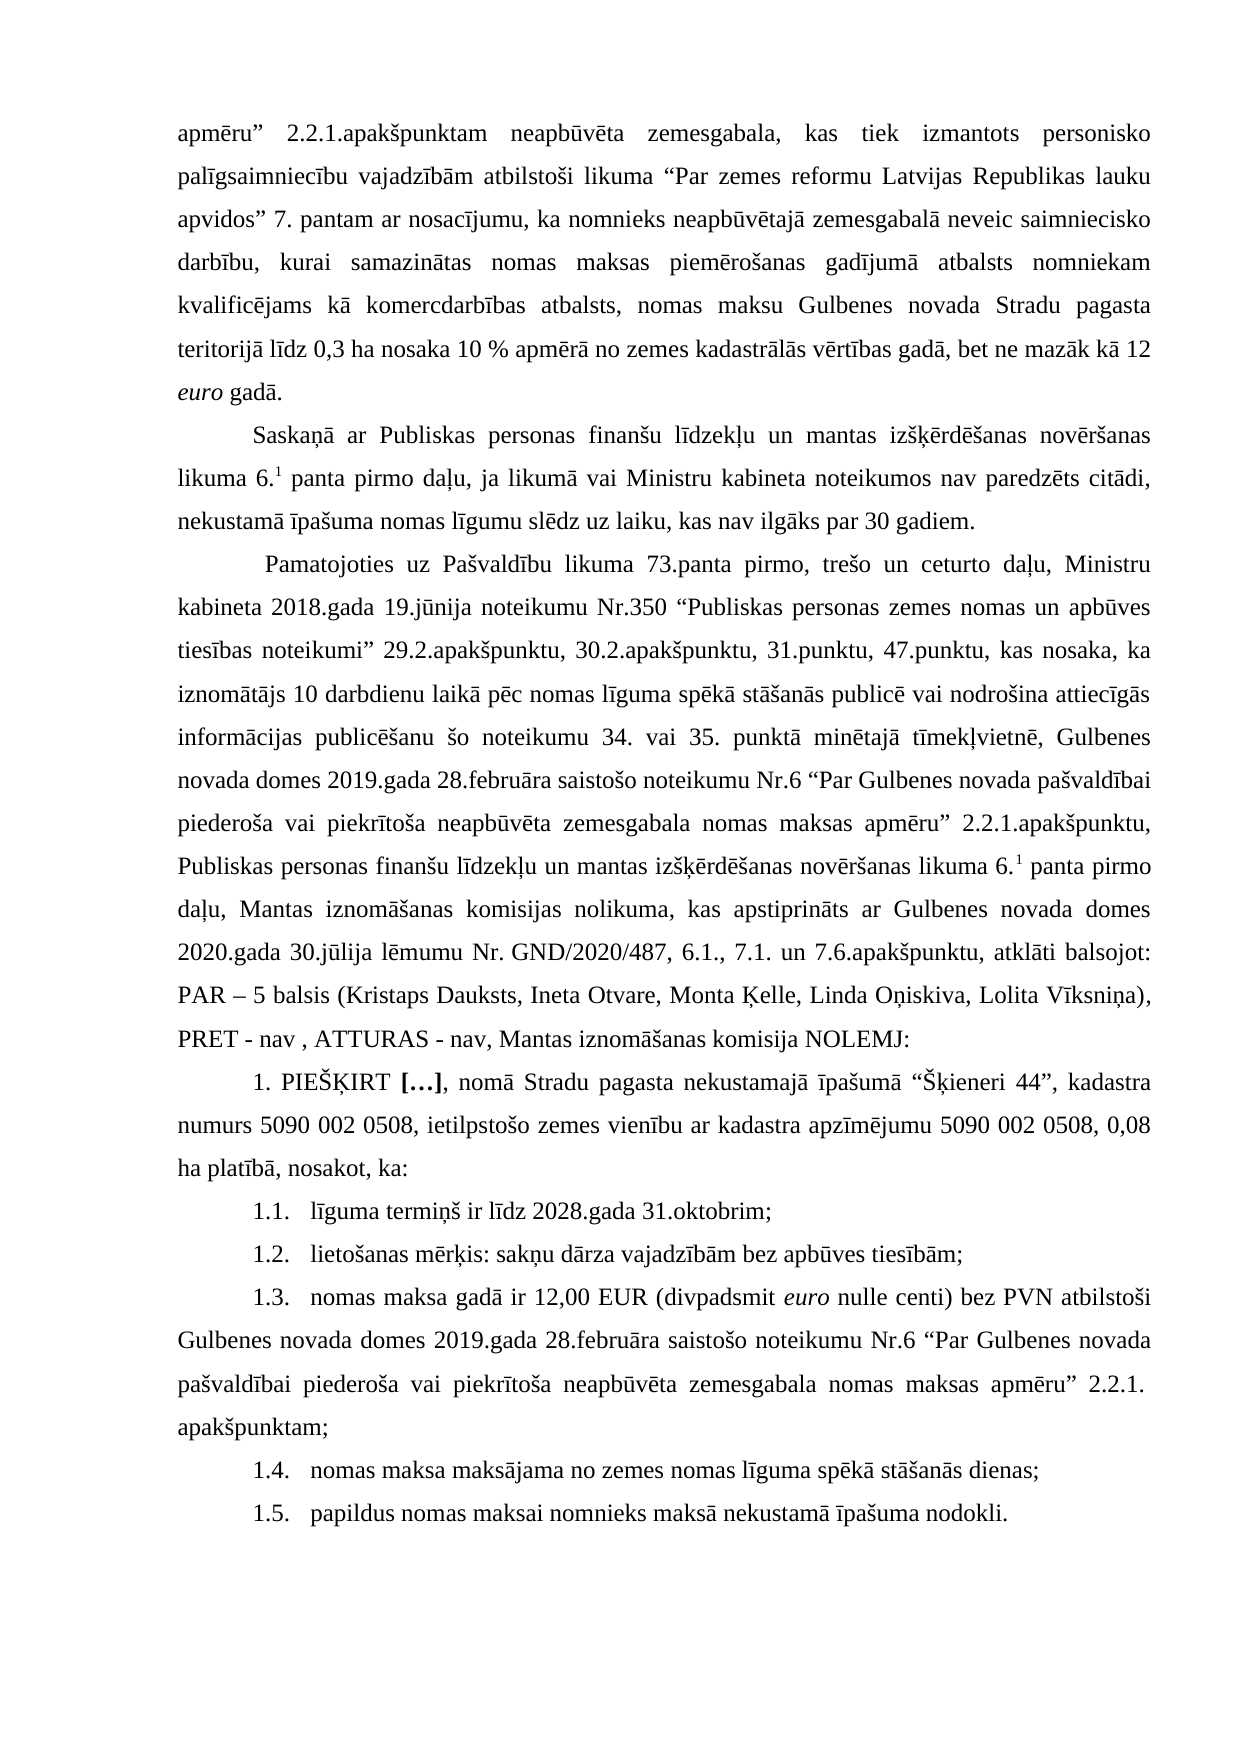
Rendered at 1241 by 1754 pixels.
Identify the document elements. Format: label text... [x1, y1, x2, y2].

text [177, 118, 1152, 406]
text 1.5. papildus nomas maksai nomnieks maksā nekustamā īpašuma nodokli. [177, 1498, 1152, 1527]
text Pamatojoties uz Pašvaldību likuma 73.panta pirmo, trešo un ceturto daļu, Ministru kabineta 2018.gada 19.jūnija noteikumu Nr.350 “Publiskas personas zemes nomas un apbūves tiesības noteikumi” 29.2.apakšpunktu, 30.2.apakšpunktu, 31.punktu, 47.punktu, kas nosaka, ka iznomātājs 10 darbdienu laikā pēc nomas līguma spēkā stāšanās publicē vai nodrošina attiecīgās informācijas publicēšanu šo noteikumu 34. vai 35. punktā minētajā tīmekļvietnē, Gulbenes novada domes 2019.gada 28.februāra saistošo noteikumu Nr.6 “Par Gulbenes novada pašvaldībai piederoša vai piekrītoša neapbūvēta zemesgabala nomas maksas apmēru” 2.2.1.apakšpunktu, Publiskas personas finanšu līdzekļu un mantas izšķērdēšanas novēršanas likuma 6.1 panta pirmo daļu, Mantas iznomāšanas komisijas nolikuma, kas apstiprināts ar Gulbenes novada domes 2020.gada 30.jūlija lēmumu Nr. GND/2020/487, 6.1., 7.1. un 7.6.apakšpunktu, atklāti balsojot: PAR – 5 balsis (Kristaps Dauksts, Ineta Otvare, Monta Ķelle, Linda Oņiskiva, Lolita Vīksniņa), PRET - nav , ATTURAS - nav, Mantas iznomāšanas komisija NOLEMJ: [177, 549, 1152, 1052]
text Saskaņā ar Publiskas personas finanšu līdzekļu un mantas izšķērdēšanas novēršanas likuma 6.1 panta pirmo daļu, ja likumā vai Ministru kabineta noteikumos nav paredzēts citādi, nekustamā īpašuma nomas līgumu slēdz uz laiku, kas nav ilgāks par 30 gadiem. [177, 420, 1152, 535]
text 1.2. lietošanas mērķis: sakņu dārza vajadzībām bez apbūves tiesībām; [177, 1239, 1152, 1268]
text 1. PIEŠĶIRT […], nomā Stradu pagasta nekustamajā īpašumā “Šķieneri 44”, kadastra numurs 5090 002 0508, ietilpstošo zemes vienību ar kadastra apzīmējumu 5090 002 0508, 0,08 ha platībā, nosakot, ka: [177, 1067, 1152, 1182]
text 1.1. līguma termiņš ir līdz 2028.gada 31.oktobrim; [177, 1196, 1152, 1225]
text 1.4. nomas maksa maksājama no zemes nomas līguma spēkā stāšanās dienas; [177, 1455, 1152, 1484]
text 1.3. nomas maksa gadā ir 12,00 EUR (divpadsmit euro nulle centi) bez PVN atbilstoši Gulbenes novada domes 2019.gada 28.februāra saistošo noteikumu Nr.6 “Par Gulbenes novada pašvaldībai piederoša vai piekrītoša neapbūvēta zemesgabala nomas maksas apmēru” 2.2.1. apakšpunktam; [177, 1282, 1152, 1441]
